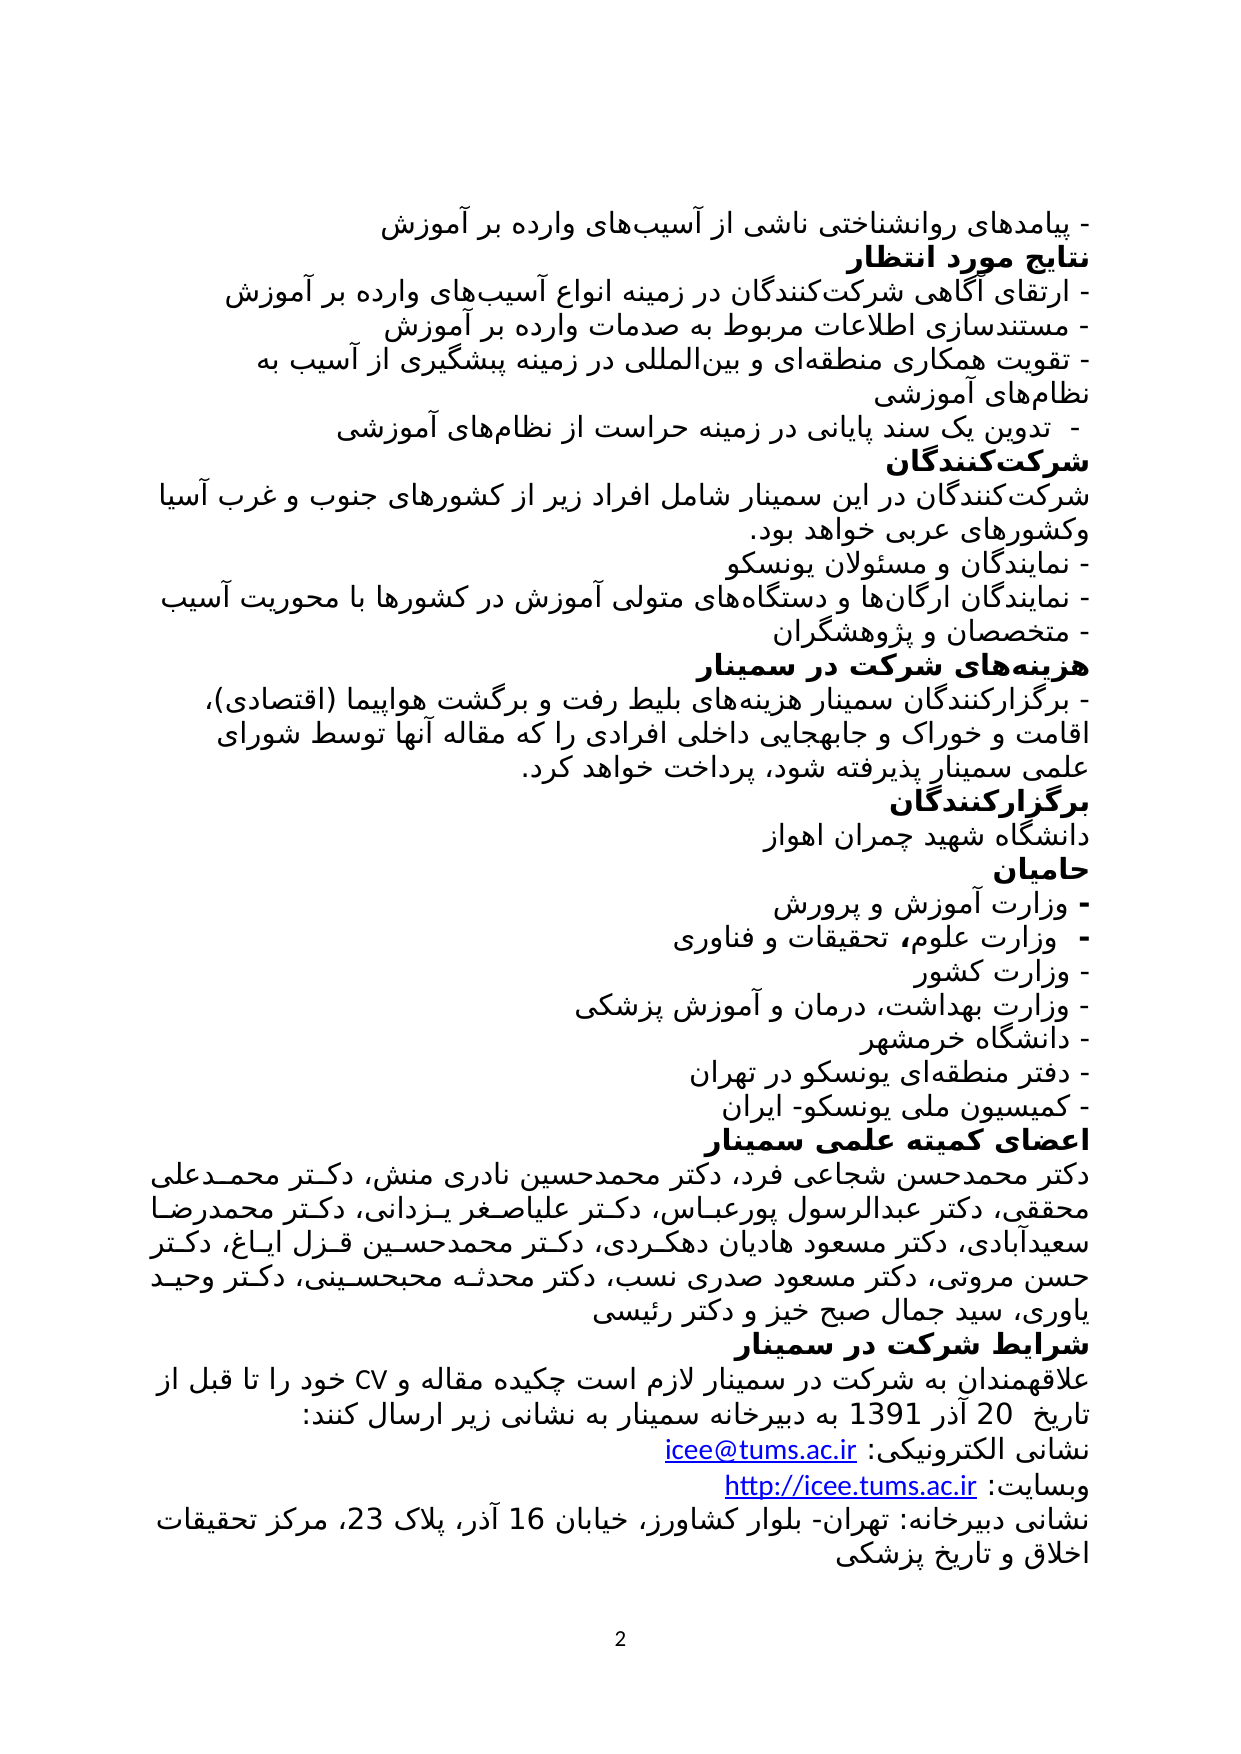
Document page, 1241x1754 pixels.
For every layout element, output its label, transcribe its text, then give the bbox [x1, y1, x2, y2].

text - تدوین یک سند پایانی در زمینه حراست از نظام‌های آموزشی [150, 411, 1090, 444]
text شرکت‌کنندگان در این سمینار شامل افراد زیر از کشورهای جنوب و غرب آسیا وکشورهای عربی خواهد بود. [150, 478, 1090, 546]
text - دانشگاه خرمشهر [150, 1022, 1090, 1056]
text نشانی الکترونیکی: icee@tums.ac.ir [150, 1431, 1090, 1467]
text دانشگاه شهید چمران اهواز [150, 818, 1090, 852]
text - ارتقای آگاهی شرکت‌کنندگان در زمینه انواع آسیب‌های وارده بر آموزش [150, 275, 1090, 309]
text - نمایندگان و مسئولان یونسکو [150, 546, 1090, 580]
text - تقویت همکاری منطقه‌ای و بین‌المللی در زمینه پبشگیری از آسیب به نظام‌های آموزشی [150, 343, 1090, 411]
text دکتر محمدحسن شجاعی فرد، دکتر محمدحسین نادری منش، دکتر محمدعلی محققی، دکتر عبدالرسول پورعباس، دکتر علیاصغر یزدانی، دکتر محمدرضا سعیدآبادی، دکتر مسعود هادیان دهکردی، دکتر محمدحسین قزل ایاغ، دکتر حسن مروتی، دکتر مسعود صدری نسب، دکتر محدثه محبحسینی، دکتر وحید یاوری، سید جمال صبح خیز و دکتر رئیسی [150, 1158, 1090, 1327]
text نتایج مورد انتظار [150, 241, 1090, 275]
text حامیان [150, 852, 1090, 886]
text - مستندسازی اطلاعات مربوط به صدمات وارده بر آموزش [150, 309, 1090, 343]
text شرکت‌کنندگان [150, 444, 1090, 478]
text - کمیسیون ملی یونسکو- ایران [150, 1090, 1090, 1124]
text - وزارت کشور [150, 954, 1090, 988]
text هزینه‌های شرکت در سمینار [150, 648, 1090, 682]
text علاقهمندان به شرکت در سمینار لازم است چکیده مقاله و CV خود را تا قبل از تاریخ 20 آذر 1391 به دبیرخانه سمینار به نشانی زیر ارسال کنند: [150, 1361, 1090, 1431]
text - برگزارکنندگان سمینار هزینه‌های بلیط رفت و برگشت هواپیما (اقتصادی)، اقامت و خوراک و جابهجایی داخلی افرادی را که مقاله آنها توسط شورای علمی سمینار پذیرفته شود، پرداخت خواهد کرد. [150, 682, 1090, 784]
text - وزارت علوم، تحقیقات و فناوری [150, 920, 1090, 954]
text - نمایندگان ارگان‌ها و دستگاه‌های متولی آموزش در کشورها با محوریت آسیب [150, 580, 1090, 614]
text - وزارت آموزش و پرورش [150, 886, 1090, 920]
text - پیامدهای روانشناختی ناشی از آسیب‌های وارده بر آموزش [150, 207, 1090, 241]
text اعضای کمیته علمی سمینار [150, 1124, 1090, 1158]
text برگزارکنندگان [150, 784, 1090, 818]
text وبسایت: http://icee.tums.ac.ir [150, 1467, 1090, 1502]
text - وزارت بهداشت، درمان و آموزش پزشکی [150, 988, 1090, 1022]
text شرایط شرکت در سمینار [150, 1327, 1090, 1361]
text - متخصصان و پژوهشگران [150, 614, 1090, 648]
text - دفتر منطقه‌ای یونسکو در تهران [150, 1056, 1090, 1090]
text نشانی دبیرخانه: تهران- بلوار کشاورز، خیابان 16 آذر، پلاک 23، مرکز تحقیقات اخلاق و تاریخ پزشکی [150, 1502, 1090, 1570]
